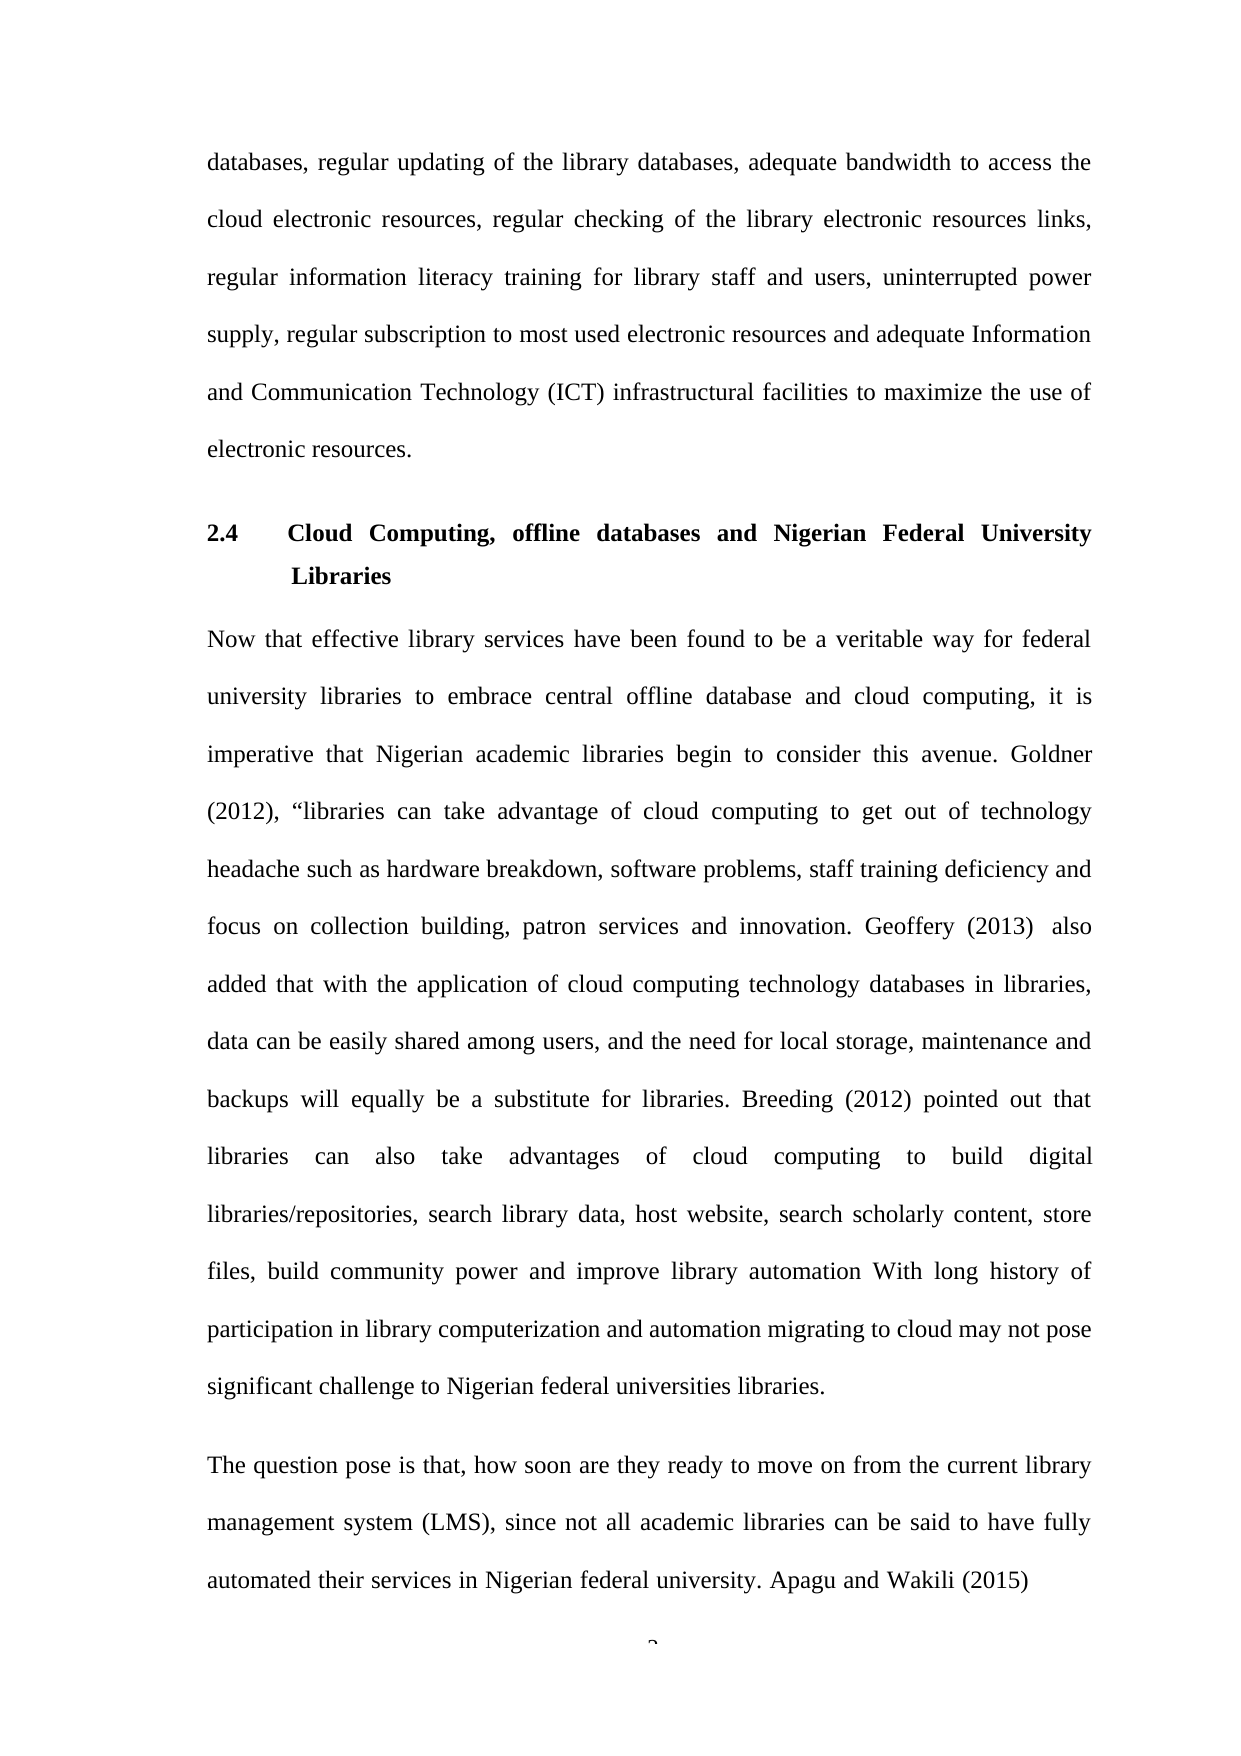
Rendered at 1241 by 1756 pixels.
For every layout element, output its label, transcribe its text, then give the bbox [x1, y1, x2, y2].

subtitle Cloud Computing, offline databases and Nigerian Federal University Libraries [207, 518, 1092, 589]
text The question pose is that, how soon are they ready to move on from the current library management system (LMS), since not all academic libraries can be said to have fully automated their services in Nigerian federal university. Apagu and Wakili (2015) [207, 1450, 1093, 1594]
text Now that effective library services have been found to be a veritable way for federal university libraries to embrace central offline database and cloud computing, it is imperative that Nigerian academic libraries begin to consider this avenue. Goldner (2012), “libraries can take advantage of cloud computing to get out of technology headache such as hardware breakdown, software problems, staff training deficiency and focus on collection building, patron services and innovation. Geoffery (2013) also added that with the application of cloud computing technology databases in libraries, data can be easily shared among users, and the need for local storage, maintenance and backups will equally be a substitute for libraries. Breeding (2012) pointed out that libraries can also take advantages of cloud computing to build digital libraries/repositories, search library data, host website, search scholarly content, store files, build community power and improve library automation With long history of participation in library computerization and automation migrating to cloud may not pose significant challenge to Nigerian federal universities libraries. [207, 624, 1093, 1400]
text databases, regular updating of the library databases, adequate bandwidth to access the cloud electronic resources, regular checking of the library electronic resources links, regular information literacy training for library staff and users, uninterrupted power supply, regular subscription to most used electronic resources and adequate Information and Communication Technology (ICT) infrastructural facilities to maximize the use of electronic resources. [207, 147, 1092, 463]
